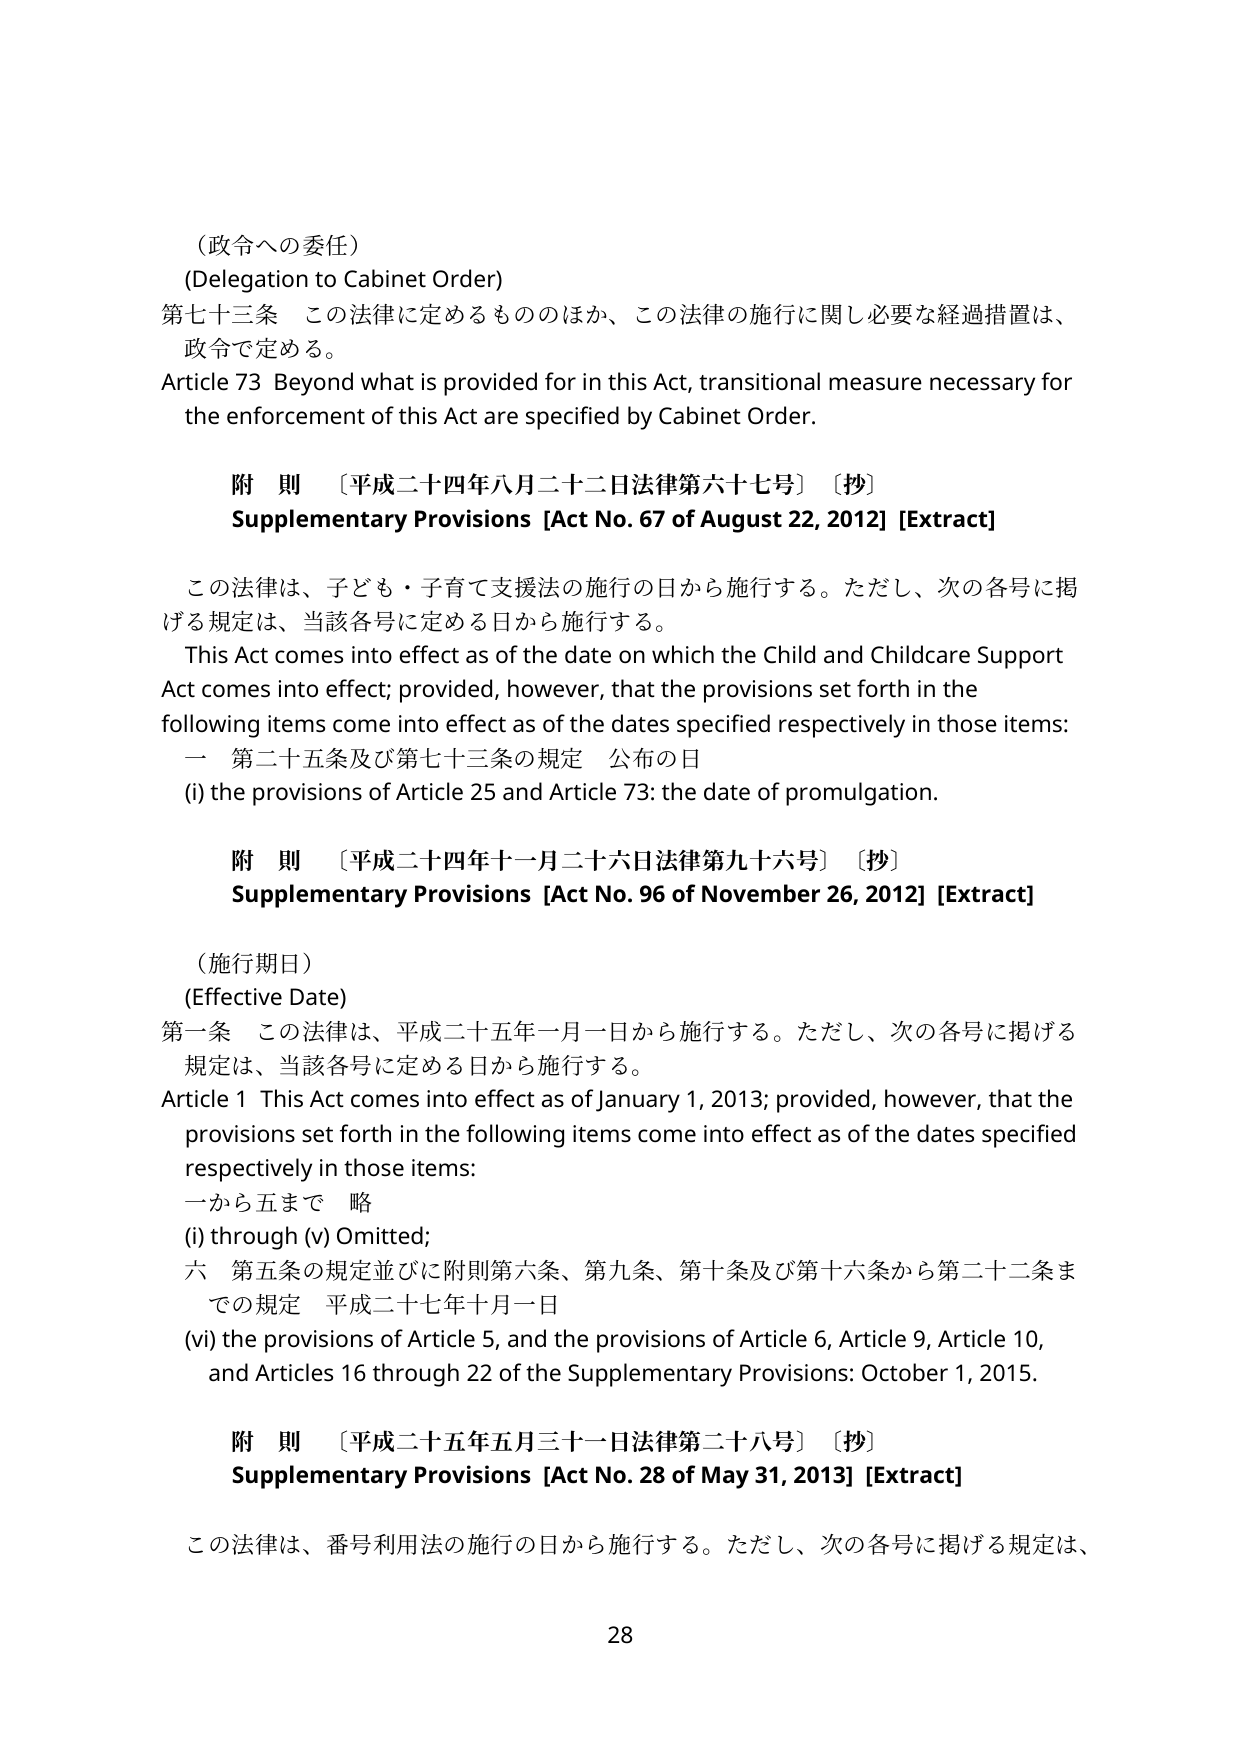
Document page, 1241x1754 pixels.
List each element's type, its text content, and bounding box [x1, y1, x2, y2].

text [161, 1526, 1079, 1560]
text Supplementary Provisions [Act No. 67 of August 22, 2012] [Extract] [230, 501, 1079, 535]
text （施行期日） [184, 945, 1079, 979]
text (vi) the provisions of Article 5, and the provisions of Article 6, Article 9, Article 10, and Articles 16 through 22 of the Supplementary Provisions: October 1, 2015. [184, 1321, 1079, 1389]
text This Act comes into effect as of the date on which the Child and Childcare Support Act comes into effect; provided, however, that the provisions set forth in the following items come into effect as of the dates specified respectively in those items: [161, 638, 1079, 740]
text (i) the provisions of Article 25 and Article 73: the date of promulgation. [184, 774, 1079, 809]
text 附 則 〔平成二十四年八月二十二日法律第六十七号〕〔抄〕 [230, 467, 1079, 501]
text Supplementary Provisions [Act No. 28 of May 31, 2013] [Extract] [230, 1458, 1079, 1492]
text 一から五まで 略 [184, 1184, 1079, 1219]
text (Effective Date) [184, 979, 1079, 1014]
text 第七十三条 この法律に定めるもののほか、この法律の施行に関し必要な経過措置は、政令で定める。 [161, 296, 1079, 364]
text この法律は、子ども・子育て支援法の施行の日から施行する。ただし、次の各号に掲げる規定は、当該各号に定める日から施行する。 [161, 569, 1079, 638]
text (i) through (v) Omitted; [184, 1219, 1079, 1253]
text 一 第二十五条及び第七十三条の規定 公布の日 [184, 740, 1079, 774]
text Article 73 Beyond what is provided for in this Act, transitional measure necessary for the enforcement of this Act are specified by Cabinet Order. [161, 364, 1079, 433]
text 第一条 この法律は、平成二十五年一月一日から施行する。ただし、次の各号に掲げる規定は、当該各号に定める日から施行する。 [161, 1014, 1079, 1082]
text 附 則 〔平成二十五年五月三十一日法律第二十八号〕〔抄〕 [230, 1424, 1079, 1458]
text Supplementary Provisions [Act No. 96 of November 26, 2012] [Extract] [230, 877, 1079, 911]
text 六 第五条の規定並びに附則第六条、第九条、第十条及び第十六条から第二十二条までの規定 平成二十七年十月一日 [184, 1253, 1079, 1321]
text Article 1 This Act comes into effect as of January 1, 2013; provided, however, that the provisions set forth in the following items come into effect as of the dates specified respectively in those items: [161, 1082, 1079, 1184]
text (Delegation to Cabinet Order) [184, 262, 1079, 296]
text 附 則 〔平成二十四年十一月二十六日法律第九十六号〕〔抄〕 [230, 843, 1079, 877]
text （政令への委任） [184, 228, 1079, 262]
